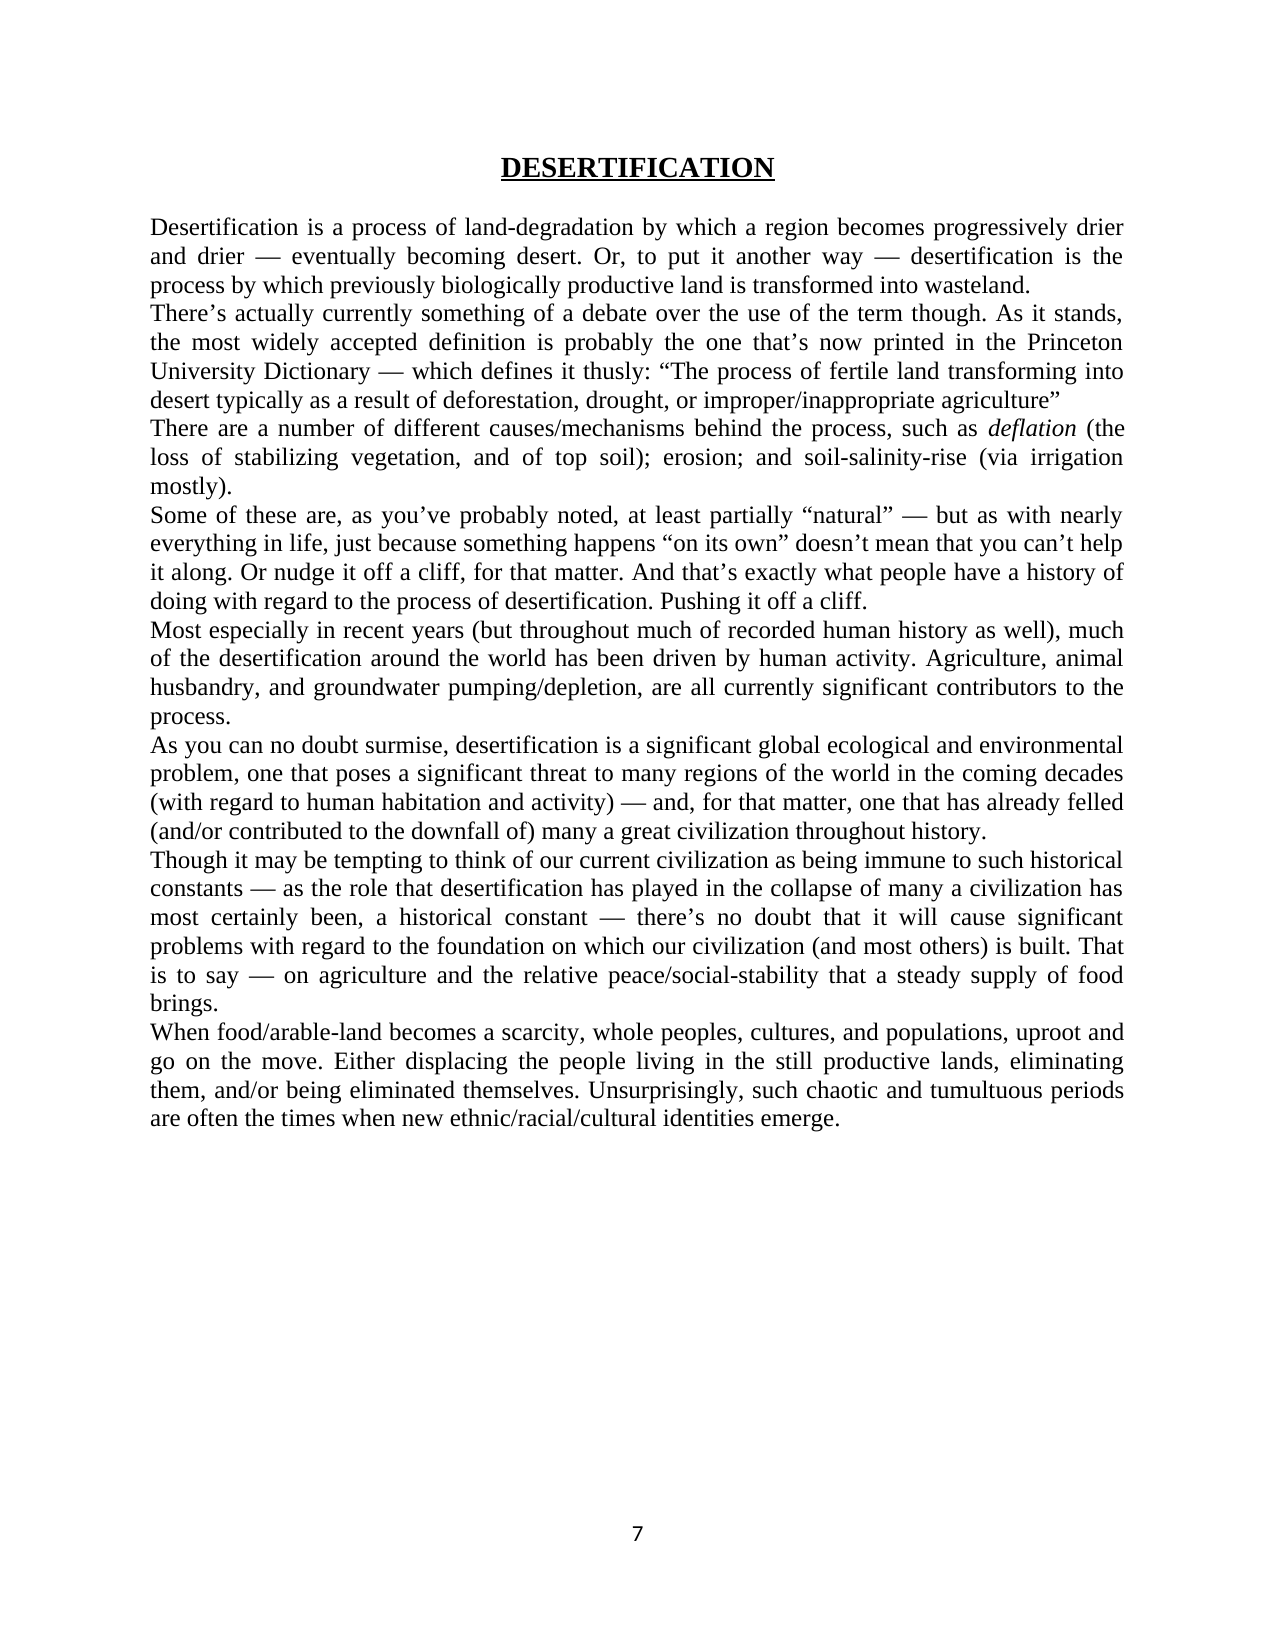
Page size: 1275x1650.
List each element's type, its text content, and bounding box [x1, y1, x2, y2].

text As you can no doubt surmise, desertification is a significant global ecological and environmental problem, one that poses a significant threat to many regions of the world in the coming decades (with regard to human habitation and activity) — and, for that matter, one that has already felled (and/or contributed to the downfall of) many a great civilization throughout history. [150, 730, 1125, 845]
text Some of these are, as you’ve probably noted, at least partially “natural” — but as with nearly everything in life, just because something happens “on its own” doesn’t mean that you can’t help it along. Or nudge it off a cliff, for that matter. And that’s exactly what people have a history of doing with regard to the process of desertification. Pushing it off a cliff. [150, 500, 1125, 615]
text Most especially in recent years (but throughout much of recorded human history as well), much of the desertification around the world has been driven by human activity. Agriculture, animal husbandry, and groundwater pumping/depletion, are all currently significant contributors to the process. [150, 615, 1125, 730]
text Desertification is a process of land-degradation by which a region becomes progressively drier and drier — eventually becoming desert. Or, to put it another way — desertification is the process by which previously biologically productive land is transformed into wasteland. [150, 212, 1125, 298]
text There are a number of different causes/mechanisms behind the process, such as deflation (the loss of stabilizing vegetation, and of top soil); erosion; and soil-salinity-rise (via irrigation mostly). [150, 413, 1125, 500]
text Though it may be tempting to think of our current civilization as being immune to such historical constants — as the role that desertification has played in the collapse of many a civilization has most certainly been, a historical constant — there’s no doubt that it will cause significant problems with regard to the foundation on which our civilization (and most others) is built. That is to say — on agriculture and the relative peace/social-stability that a steady supply of food brings. [150, 845, 1125, 1017]
text There’s actually currently something of a debate over the use of the term though. As it stands, the most widely accepted definition is probably the one that’s now printed in the Princeton University Dictionary — which defines it thusly: “The process of fertile land transforming into desert typically as a result of deforestation, drought, or improper/inappropriate agriculture” [150, 298, 1125, 413]
text DESERTIFICATION [150, 150, 1125, 183]
text When food/arable-land becomes a scarcity, whole peoples, cultures, and populations, uproot and go on the move. Either displacing the people living in the still productive lands, eliminating them, and/or being eliminated themselves. Unsurprisingly, such chaotic and tumultuous periods are often the times when new ethnic/racial/cultural identities emerge. [150, 1017, 1125, 1132]
